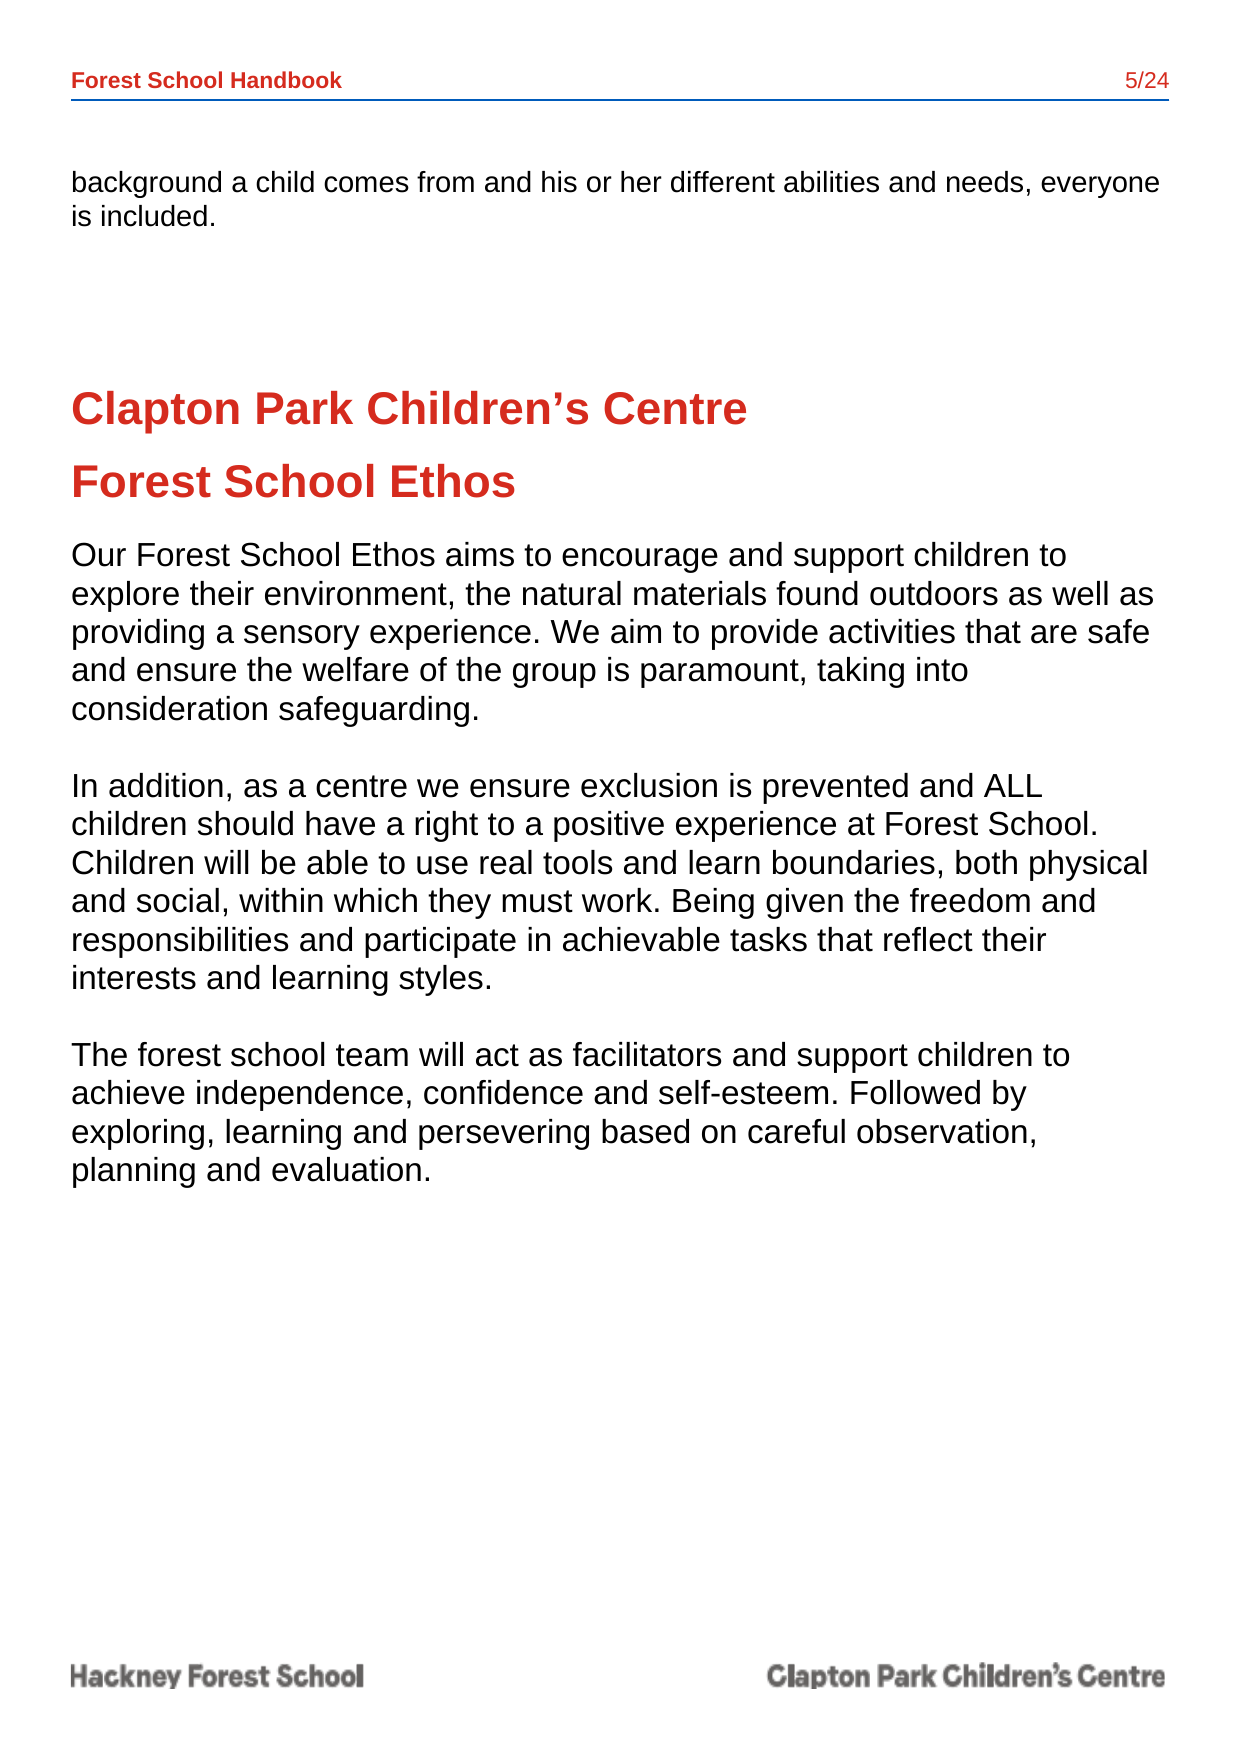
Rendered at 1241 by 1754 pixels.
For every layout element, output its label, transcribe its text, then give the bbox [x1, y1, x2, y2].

text The forest school team will act as facilitators and support children to achieve independence, confidence and self-esteem. Followed by exploring, learning and persevering based on careful observation, planning and evaluation. [71, 1035, 1169, 1189]
text In addition, as a centre we ensure exclusion is prevented and ALL children should have a right to a positive experience at Forest School. [71, 766, 1169, 843]
text Children will be able to use real tools and learn boundaries, both physical and social, within which they must work. Being given the freedom and responsibilities and participate in achievable tasks that reflect their interests and learning styles. [71, 843, 1169, 996]
subtitle Forest School Ethos [71, 434, 1169, 507]
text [71, 165, 1169, 232]
text Our Forest School Ethos aims to encourage and support children to explore their environment, the natural materials found outdoors as well as providing a sensory experience. We aim to provide activities that are safe and ensure the welfare of the group is paramount, taking into consideration safeguarding. [71, 535, 1169, 727]
subtitle Clapton Park Children’s Centre [71, 361, 1169, 434]
